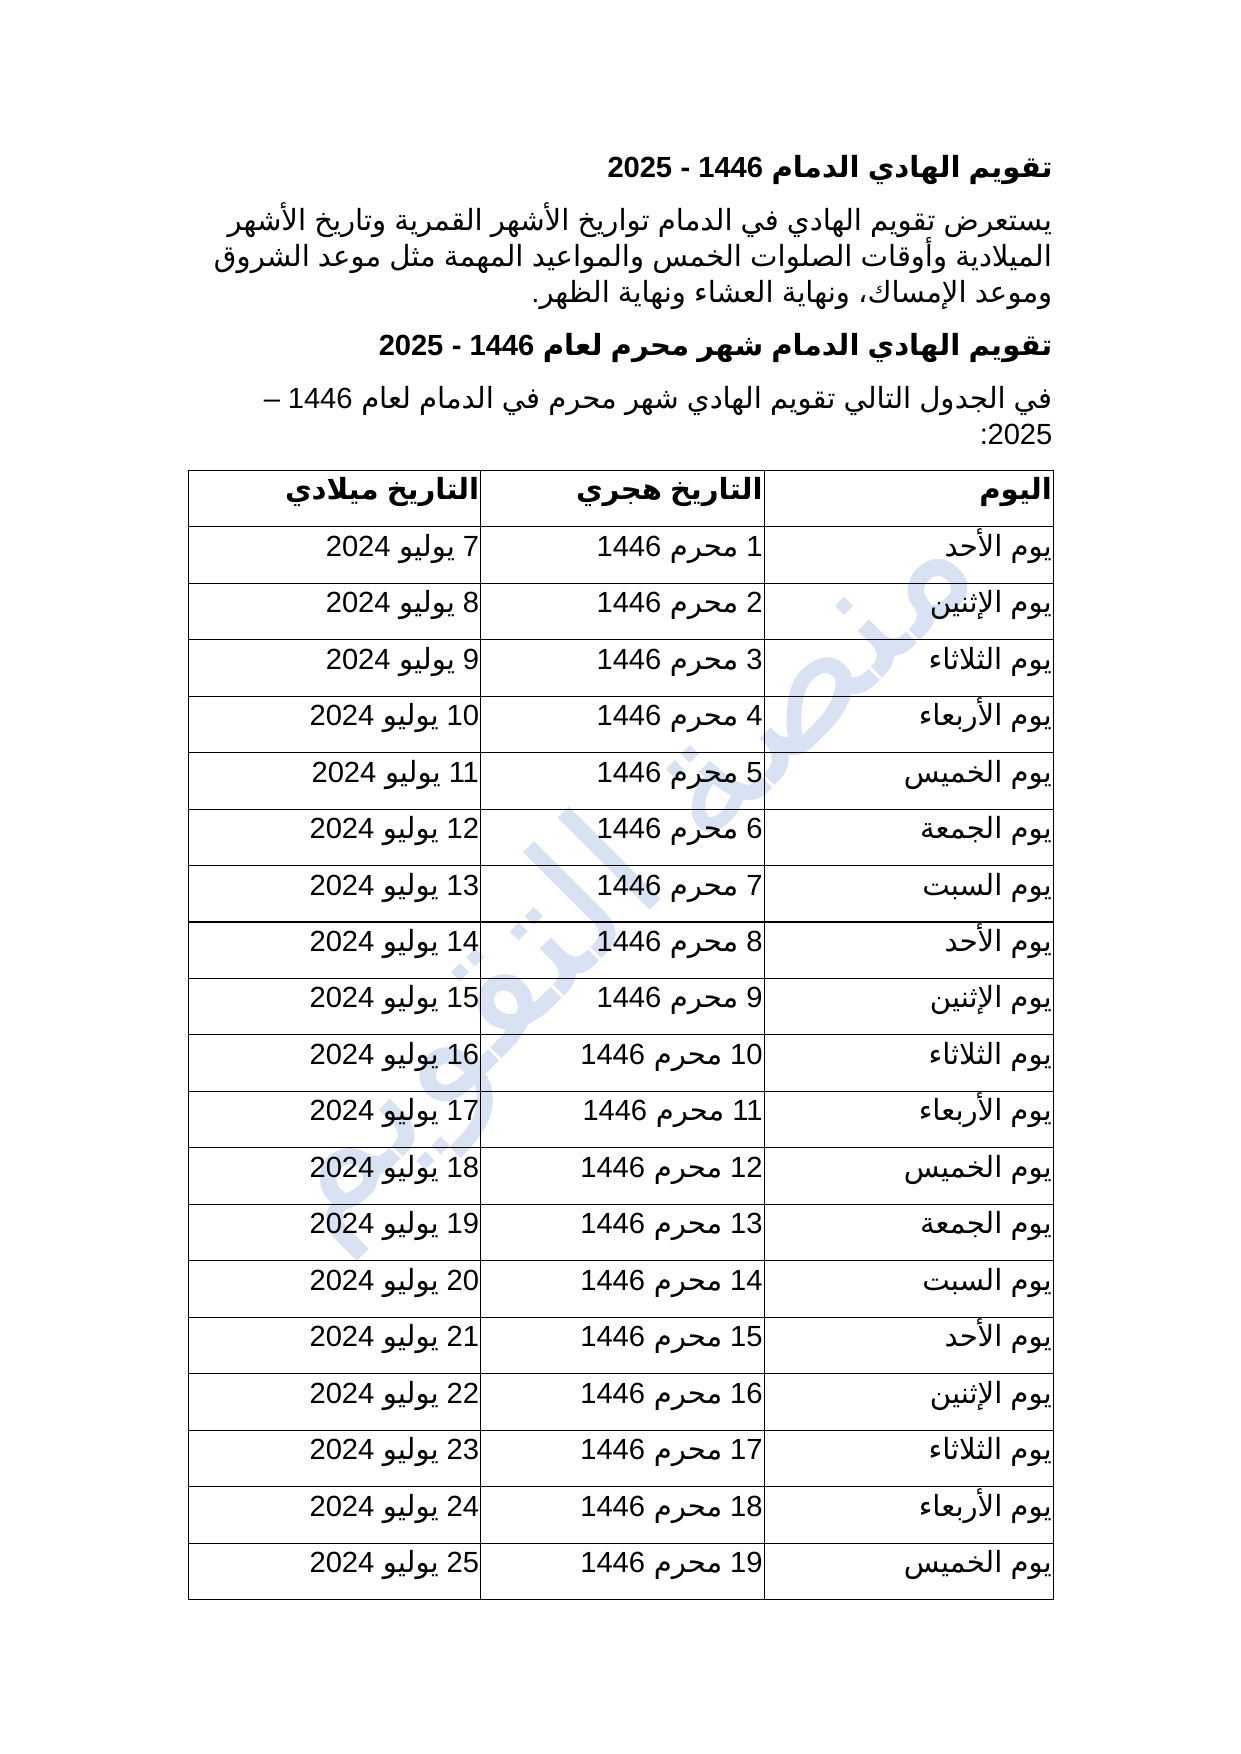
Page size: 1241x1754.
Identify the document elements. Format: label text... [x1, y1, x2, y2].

table_cell يوم السبت [765, 1261, 1053, 1317]
text يستعرض تقويم الهادي في الدمام تواريخ الأشهر القمرية وتاريخ الأشهر الميلادية وأوقات الصلوات الخمس والمواعيد المهمة مثل موعد الشروق وموعد الإمساك، ونهاية العشاء ونهاية الظهر. [187, 203, 1053, 309]
table_cell 1 محرم 1446 [481, 527, 764, 583]
table_cell 13 يوليو 2024 [189, 866, 480, 921]
table_cell 21 يوليو 2024 [189, 1318, 480, 1373]
table_header التاريخ هجري [481, 471, 764, 526]
table_cell 8 يوليو 2024 [189, 584, 480, 639]
table_cell 12 يوليو 2024 [189, 810, 480, 865]
table_cell 20 يوليو 2024 [189, 1261, 480, 1317]
table_cell 16 يوليو 2024 [189, 1035, 480, 1091]
text تقويم الهادي الدمام شهر محرم لعام 1446 - 2025 [187, 328, 1053, 361]
table_cell يوم الأربعاء [765, 697, 1053, 752]
table_cell 2 محرم 1446 [481, 584, 764, 639]
table_cell 3 محرم 1446 [481, 640, 764, 696]
table_cell 7 يوليو 2024 [189, 527, 480, 583]
table_cell 12 محرم 1446 [481, 1148, 764, 1204]
text تقويم الهادي الدمام 1446 - 2025 [187, 150, 1053, 183]
table_cell يوم الجمعة [765, 1205, 1053, 1260]
table_cell 13 محرم 1446 [481, 1205, 764, 1260]
table_cell 8 محرم 1446 [481, 923, 764, 978]
table_cell 17 يوليو 2024 [189, 1092, 480, 1147]
table_cell 15 يوليو 2024 [189, 979, 480, 1034]
table_cell 4 محرم 1446 [481, 697, 764, 752]
table_cell 25 يوليو 2024 [189, 1544, 480, 1599]
table_cell يوم الخميس [765, 1544, 1053, 1599]
text في الجدول التالي تقويم الهادي شهر محرم في الدمام لعام 1446 – 2025: [187, 381, 1053, 450]
table_cell 9 يوليو 2024 [189, 640, 480, 696]
table_cell 18 يوليو 2024 [189, 1148, 480, 1204]
table_cell 11 محرم 1446 [481, 1092, 764, 1147]
table_cell 9 محرم 1446 [481, 979, 764, 1034]
table_cell يوم السبت [765, 866, 1053, 921]
table_cell 19 يوليو 2024 [189, 1205, 480, 1260]
table_cell 6 محرم 1446 [481, 810, 764, 865]
table_cell يوم الثلاثاء [765, 1035, 1053, 1091]
table_cell يوم الإثنين [765, 979, 1053, 1034]
table_cell 24 يوليو 2024 [189, 1487, 480, 1542]
table_cell 17 محرم 1446 [481, 1431, 764, 1486]
table_cell يوم الأربعاء [765, 1487, 1053, 1542]
table_cell يوم الثلاثاء [765, 640, 1053, 696]
table_cell 15 محرم 1446 [481, 1318, 764, 1373]
table_cell يوم الثلاثاء [765, 1431, 1053, 1486]
table_cell 16 محرم 1446 [481, 1374, 764, 1429]
table_cell 11 يوليو 2024 [189, 753, 480, 808]
table_cell 14 يوليو 2024 [189, 923, 480, 978]
table_cell يوم الأحد [765, 923, 1053, 978]
table_cell 23 يوليو 2024 [189, 1431, 480, 1486]
table_cell يوم الأربعاء [765, 1092, 1053, 1147]
table_header اليوم [765, 471, 1053, 526]
table_cell 22 يوليو 2024 [189, 1374, 480, 1429]
table_cell 19 محرم 1446 [481, 1544, 764, 1599]
table_cell يوم الأحد [765, 1318, 1053, 1373]
table_cell 14 محرم 1446 [481, 1261, 764, 1317]
table_cell 5 محرم 1446 [481, 753, 764, 808]
table_cell 7 محرم 1446 [481, 866, 764, 921]
table_cell 10 يوليو 2024 [189, 697, 480, 752]
table_cell يوم الخميس [765, 1148, 1053, 1204]
table_header التاريخ ميلادي [189, 471, 480, 526]
table_cell يوم الخميس [765, 753, 1053, 808]
table_cell يوم الإثنين [765, 1374, 1053, 1429]
table_cell 10 محرم 1446 [481, 1035, 764, 1091]
table_cell يوم الجمعة [765, 810, 1053, 865]
table_cell 18 محرم 1446 [481, 1487, 764, 1542]
table_cell يوم الأحد [765, 527, 1053, 583]
table_cell يوم الإثنين [765, 584, 1053, 639]
